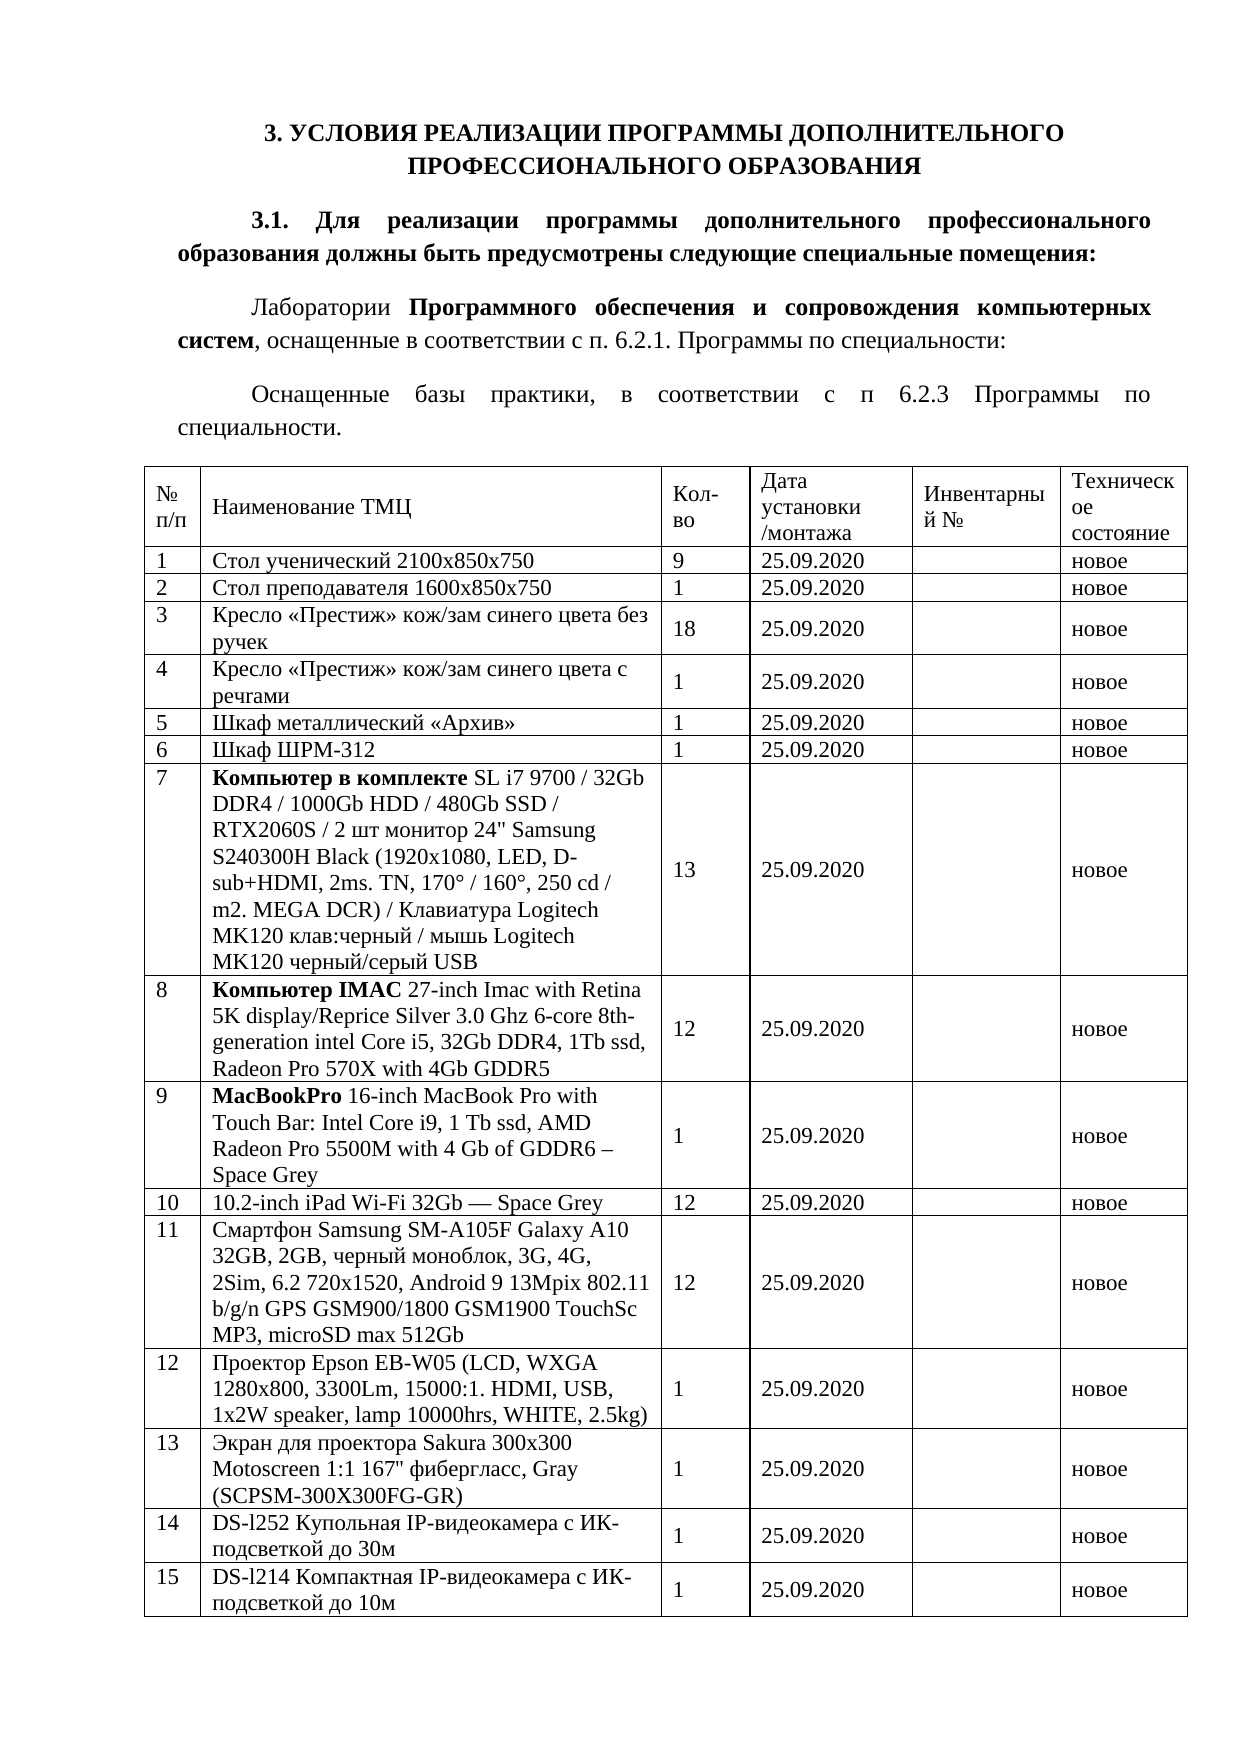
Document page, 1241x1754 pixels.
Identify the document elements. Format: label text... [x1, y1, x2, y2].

table_cell 1 [145, 547, 200, 573]
table_cell [913, 602, 1060, 654]
table_cell 4 [145, 655, 200, 708]
table_cell [913, 1429, 1060, 1508]
table_cell новое [1061, 1509, 1187, 1562]
table_cell 6 [145, 736, 200, 763]
table_cell 10.2-inch iPad Wi-Fi 32Gb — Space Grey [201, 1189, 661, 1215]
table_cell Экран для проектора Sakura 300x300 Motoscreen 1:1 167'' фибергласс, Gray (SCPSM-300X300FG-GR) [201, 1429, 661, 1508]
table_cell 13 [145, 1429, 200, 1508]
table_cell Кресло «Престиж» кож/зам синего цвета без ручек [201, 602, 661, 654]
table_cell новое [1061, 574, 1187, 601]
table_cell 3 [145, 602, 200, 654]
table_cell новое [1061, 1082, 1187, 1188]
table_cell 25.09.2020 [751, 655, 912, 708]
table_cell 12 [662, 1216, 749, 1348]
table_cell [913, 1189, 1060, 1215]
table_cell 25.09.2020 [751, 1509, 912, 1562]
table_cell новое [1061, 547, 1187, 573]
table_cell новое [1061, 736, 1187, 763]
table_cell новое [1061, 655, 1187, 708]
text Лаборатории Программного обеспечения и сопровождения компьютерных систем, оснащенные в соответствии с п. 6.2.1. Программы по специальности: [177, 292, 1152, 354]
table_cell [913, 764, 1060, 975]
table_cell 9 [662, 547, 749, 573]
table_header Дата установки /монтажа [751, 467, 912, 546]
table_cell 25.09.2020 [751, 1082, 912, 1188]
table_cell 13 [662, 764, 749, 975]
table_cell новое [1061, 1563, 1187, 1616]
table_cell Стол преподавателя 1600х850х750 [201, 574, 661, 601]
table_cell 1 [662, 736, 749, 763]
table_cell 25.09.2020 [751, 602, 912, 654]
table_cell 11 [145, 1216, 200, 1348]
table_cell 1 [662, 709, 749, 735]
table_cell DS-l214 Компактная IP-видеокамера с ИК-подсветкой до 10м [201, 1563, 661, 1616]
table_cell 1 [662, 1563, 749, 1616]
table_cell [913, 1563, 1060, 1616]
table_cell новое [1061, 976, 1187, 1081]
text 3. УСЛОВИЯ РЕАЛИЗАЦИИ ПРОГРАММЫ ДОПОЛНИТЕЛЬНОГО ПРОФЕССИОНАЛЬНОГО ОБРАЗОВАНИЯ [177, 118, 1152, 180]
table_cell новое [1061, 709, 1187, 735]
table_cell 1 [662, 1349, 749, 1428]
table_cell 12 [662, 1189, 749, 1215]
table_cell 1 [662, 574, 749, 601]
table_cell 1 [662, 655, 749, 708]
table_cell 25.09.2020 [751, 976, 912, 1081]
table_cell [913, 547, 1060, 573]
table_cell Проектор Epson EB-W05 (LCD, WXGA 1280x800, 3300Lm, 15000:1. HDMI, USB, 1x2W speaker, lamp 10000hrs, WHITE, 2.5kg) [201, 1349, 661, 1428]
table_cell 25.09.2020 [751, 736, 912, 763]
table_cell [913, 574, 1060, 601]
table_cell новое [1061, 1429, 1187, 1508]
table_cell Смартфон Samsung SM-A105F Galaxy A10 32GB, 2GB, черный моноблок, 3G, 4G, 2Sim, 6.2 720x1520, Android 9 13Mpix 802.11 b/g/n GPS GSM900/1800 GSM1900 TouchSc MP3, microSD max 512Gb [201, 1216, 661, 1348]
text 3.1. Для реализации программы дополнительного профессионального образования должны быть предусмотрены следующие специальные помещения: [177, 205, 1152, 267]
table_cell [913, 709, 1060, 735]
table_cell [913, 1216, 1060, 1348]
table_cell 1 [662, 1509, 749, 1562]
table_cell 9 [145, 1082, 200, 1188]
table_cell 1 [662, 1082, 749, 1188]
table_cell 1 [662, 1429, 749, 1508]
table_header Кол-во [662, 467, 749, 546]
table_cell новое [1061, 1349, 1187, 1428]
table_cell 25.09.2020 [751, 1429, 912, 1508]
table_cell 12 [145, 1349, 200, 1428]
table_cell Компьютер в комплекте SL i7 9700 / 32Gb DDR4 / 1000Gb HDD / 480Gb SSD / RTX2060S / 2 шт монитор 24" Samsung S240300H Black (1920x1080, LED, D-sub+HDMI, 2ms. TN, 170° / 160°, 250 cd / m2. MEGA DCR) / Клавиатура Logitech MK120 клав:черный / мышь Logitech MK120 черный/серый USB [201, 764, 661, 975]
table_cell новое [1061, 602, 1187, 654]
table_cell 25.09.2020 [751, 1563, 912, 1616]
table_cell новое [1061, 764, 1187, 975]
table_cell Стол ученический 2100х850х750 [201, 547, 661, 573]
table_cell 10 [145, 1189, 200, 1215]
table_cell 25.09.2020 [751, 547, 912, 573]
table_cell 25.09.2020 [751, 1216, 912, 1348]
table_cell Компьютер IMAC 27-inch Imac with Retina 5K display/Reprice Silver 3.0 Ghz 6-core 8th-generation intel Core i5, 32Gb DDR4, 1Tb ssd, Radeon Pro 570X with 4Gb GDDR5 [201, 976, 661, 1081]
table_cell [913, 1349, 1060, 1428]
table_cell [913, 976, 1060, 1081]
table_cell 8 [145, 976, 200, 1081]
table_cell Кресло «Престиж» кож/зам синего цвета с рeчrами [201, 655, 661, 708]
table_cell 18 [662, 602, 749, 654]
table_cell DS-l252 Купольная IP-видеокамера с ИК-подсветкой до 30м [201, 1509, 661, 1562]
table_cell 2 [145, 574, 200, 601]
table_cell [913, 1509, 1060, 1562]
table_cell 25.09.2020 [751, 574, 912, 601]
table_cell 5 [145, 709, 200, 735]
table_cell новое [1061, 1189, 1187, 1215]
table_cell 25.09.2020 [751, 709, 912, 735]
table_cell 25.09.2020 [751, 764, 912, 975]
table_cell 25.09.2020 [751, 1189, 912, 1215]
table_cell 12 [662, 976, 749, 1081]
table_cell 25.09.2020 [751, 1349, 912, 1428]
table_cell 15 [145, 1563, 200, 1616]
table_cell 7 [145, 764, 200, 975]
table_cell MacBookPro 16-inch MacBook Pro with Touch Bar: Intel Core i9, 1 Tb ssd, AMD Radeon Pro 5500M with 4 Gb of GDDR6 – Space Grey [201, 1082, 661, 1188]
table_cell [913, 1082, 1060, 1188]
table_header Инвентарный № [913, 467, 1060, 546]
table_cell Шкаф металлический «Архив» [201, 709, 661, 735]
table_cell [913, 736, 1060, 763]
table_cell новое [1061, 1216, 1187, 1348]
table_header Техническое состояние [1061, 467, 1187, 546]
text Оснащенные базы практики, в соответствии с п 6.2.3 Программы по специальности. [177, 379, 1152, 441]
table_cell [913, 655, 1060, 708]
table_cell Шкаф ШРМ-312 [201, 736, 661, 763]
table_cell 14 [145, 1509, 200, 1562]
table_header № п/п [145, 467, 200, 546]
table_header Наименование ТМЦ [201, 467, 661, 546]
